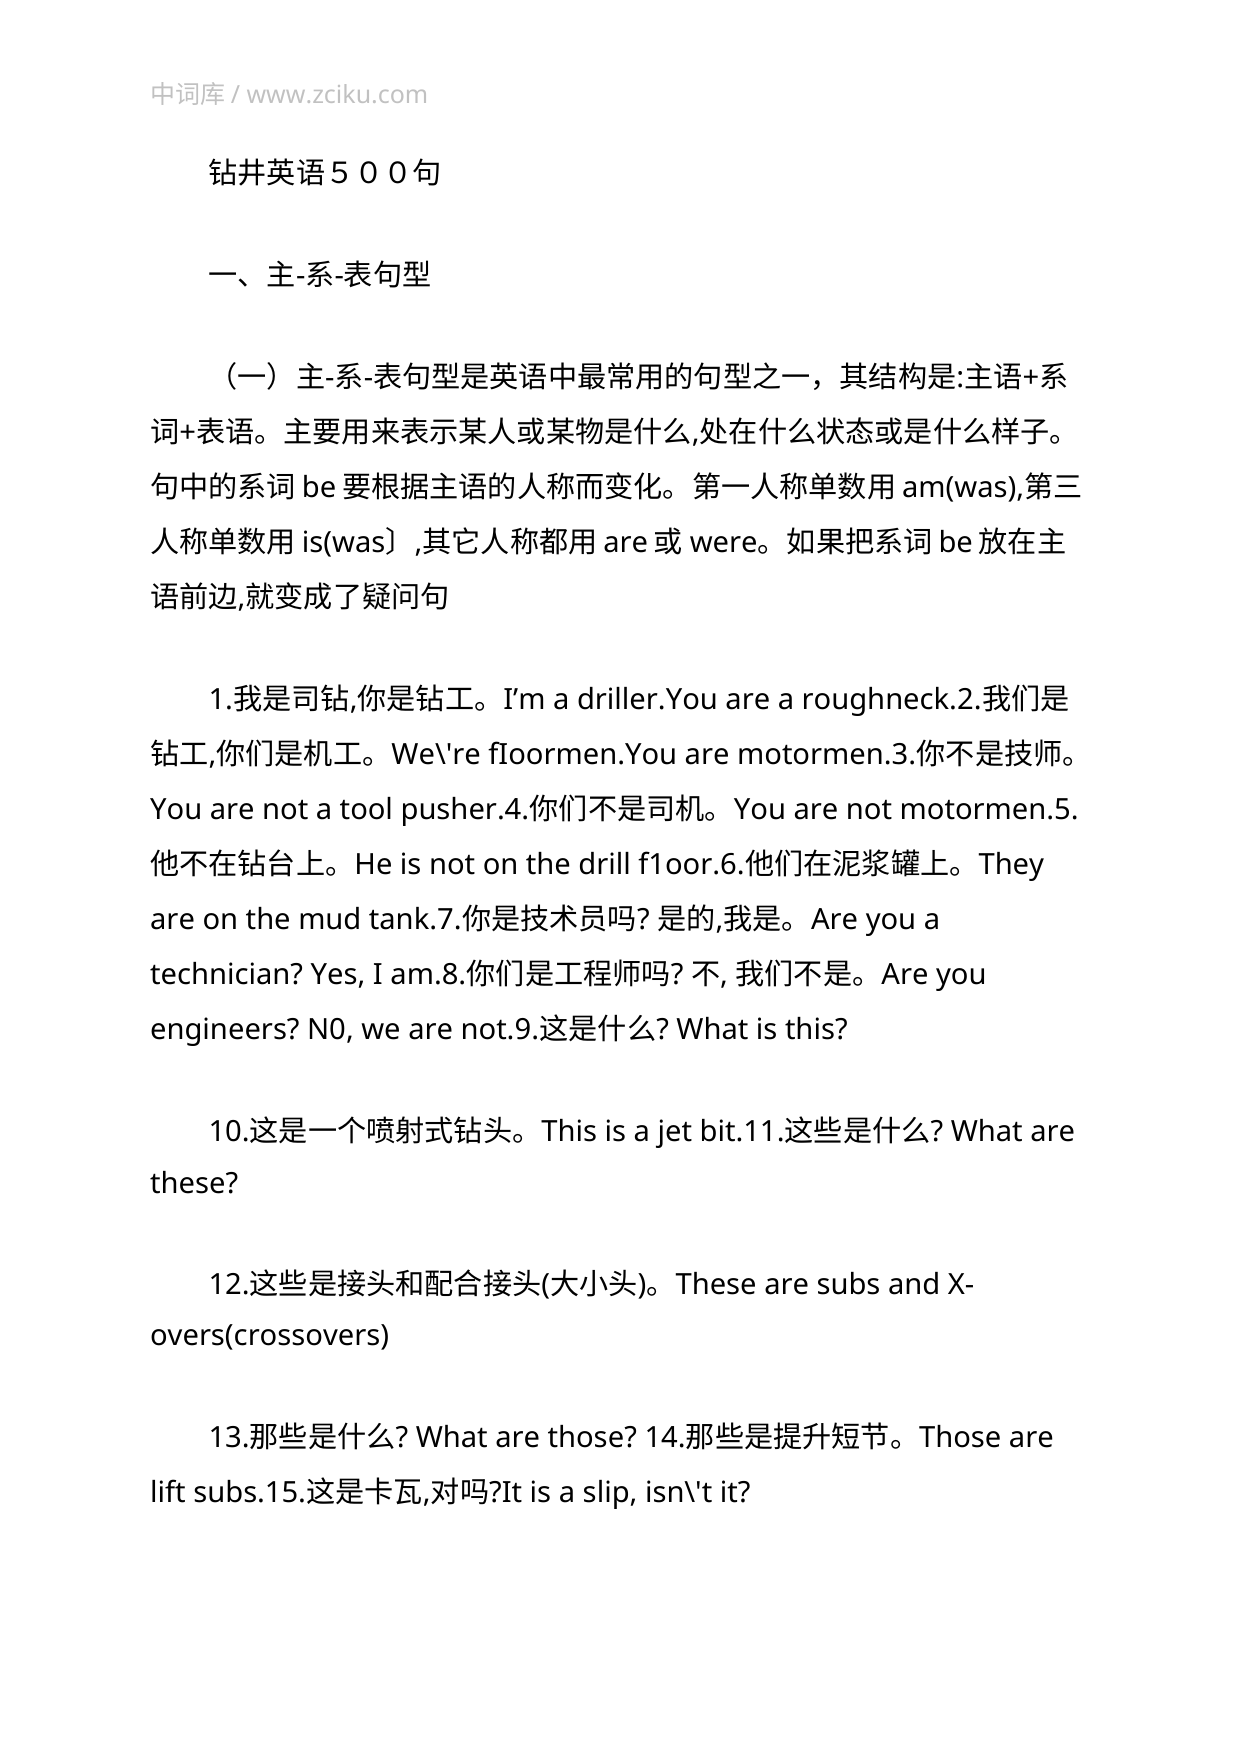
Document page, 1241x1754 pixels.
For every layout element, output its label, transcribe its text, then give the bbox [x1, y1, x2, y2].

text 10.这是一个喷射式钻头。This is a jet bit.11.这些是什么? What are these? [150, 1108, 1090, 1202]
text 13.那些是什么? What are those? 14.那些是提升短节。Those are lift subs.15.这是卡瓦,对吗?It is a slip, isn\'t it? [150, 1413, 1090, 1511]
text 一、主-系-表句型 [150, 252, 1090, 294]
text 12.这些是接头和配合接头(大小头)。These are subs and X-overs(crossovers) [150, 1260, 1090, 1354]
text 钻井英语５００句 [150, 150, 1090, 192]
text 1.我是司钻,你是钻工。I’m a driller.You are a roughneck.2.我们是钻工,你们是机工。We\'re fIoormen.You are motormen.3.你不是技师。You are not a tool pusher.4.你们不是司机。You are not motormen.5.他不在钻台上。He is not on the drill f1oor.6.他们在泥浆罐上。They are on the mud tank.7.你是技术员吗? 是的,我是。Are you a technician? Yes, I am.8.你们是工程师吗? 不, 我们不是。Are you engineers? N0, we are not.9.这是什么? What is this? [150, 676, 1090, 1048]
text （一）主-系-表句型是英语中最常用的句型之一，其结构是:主语+系词+表语。主要用来表示某人或某物是什么,处在什么状态或是什么样子。句中的系词be要根据主语的人称而变化。第一人称单数用am(was),第三人称单数用is(was〕,其它人称都用are或 were。如果把系词be放在主语前边,就变成了疑问句 [150, 354, 1090, 616]
